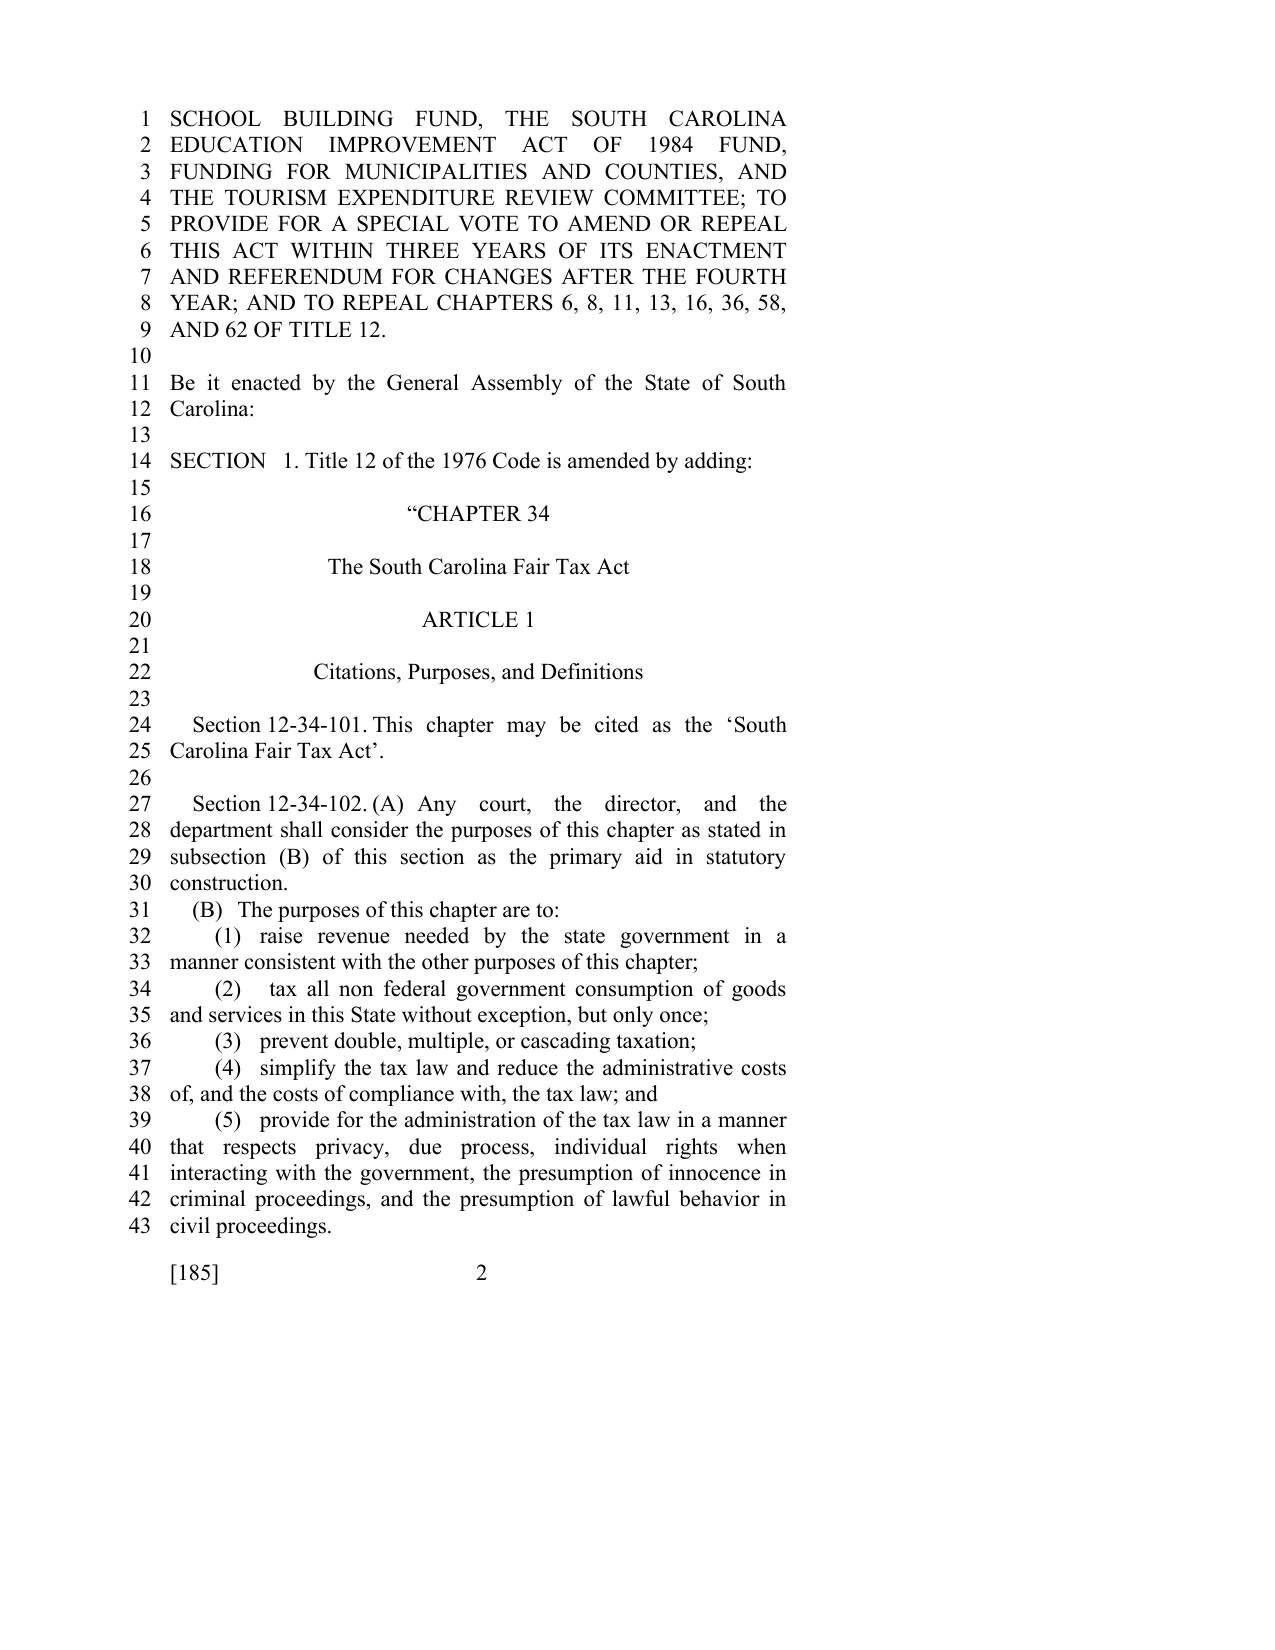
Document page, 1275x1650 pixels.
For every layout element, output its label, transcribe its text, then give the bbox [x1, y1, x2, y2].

text Section 12-34-101. This chapter may be cited as the ‘South Carolina Fair Tax Act’. [169, 711, 787, 764]
text (1) raise revenue needed by the state government in a manner consistent with the other purposes of this chapter; [169, 922, 787, 975]
text Be it enacted by the General Assembly of the State of South Carolina: [169, 368, 787, 421]
text (5) provide for the administration of the tax law in a manner that respects privacy, due process, individual rights when interacting with the government, the presumption of innocence in criminal proceedings, and the presumption of lawful behavior in civil proceedings. [169, 1106, 787, 1238]
text (3) prevent double, multiple, or cascading taxation; [169, 1027, 787, 1054]
text (B) The purposes of this chapter are to: [169, 896, 787, 922]
text (2) tax all non federal government consumption of goods and services in this State without exception, but only once; [169, 975, 787, 1027]
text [169, 105, 787, 342]
text (4) simplify the tax law and reduce the administrative costs of, and the costs of compliance with, the tax law; and [169, 1054, 787, 1106]
text Section 12-34-102. (A) Any court, the director, and the department shall consider the purposes of this chapter as stated in subsection (B) of this section as the primary aid in statutory construction. [169, 790, 787, 896]
text SECTION 1. Title 12 of the 1976 Code is amended by adding: [169, 448, 787, 474]
text “CHAPTER 34 [169, 500, 787, 527]
text ARTICLE 1 [169, 606, 787, 632]
text Citations, Purposes, and Definitions [169, 658, 787, 685]
text The South Carolina Fair Tax Act [169, 553, 787, 579]
